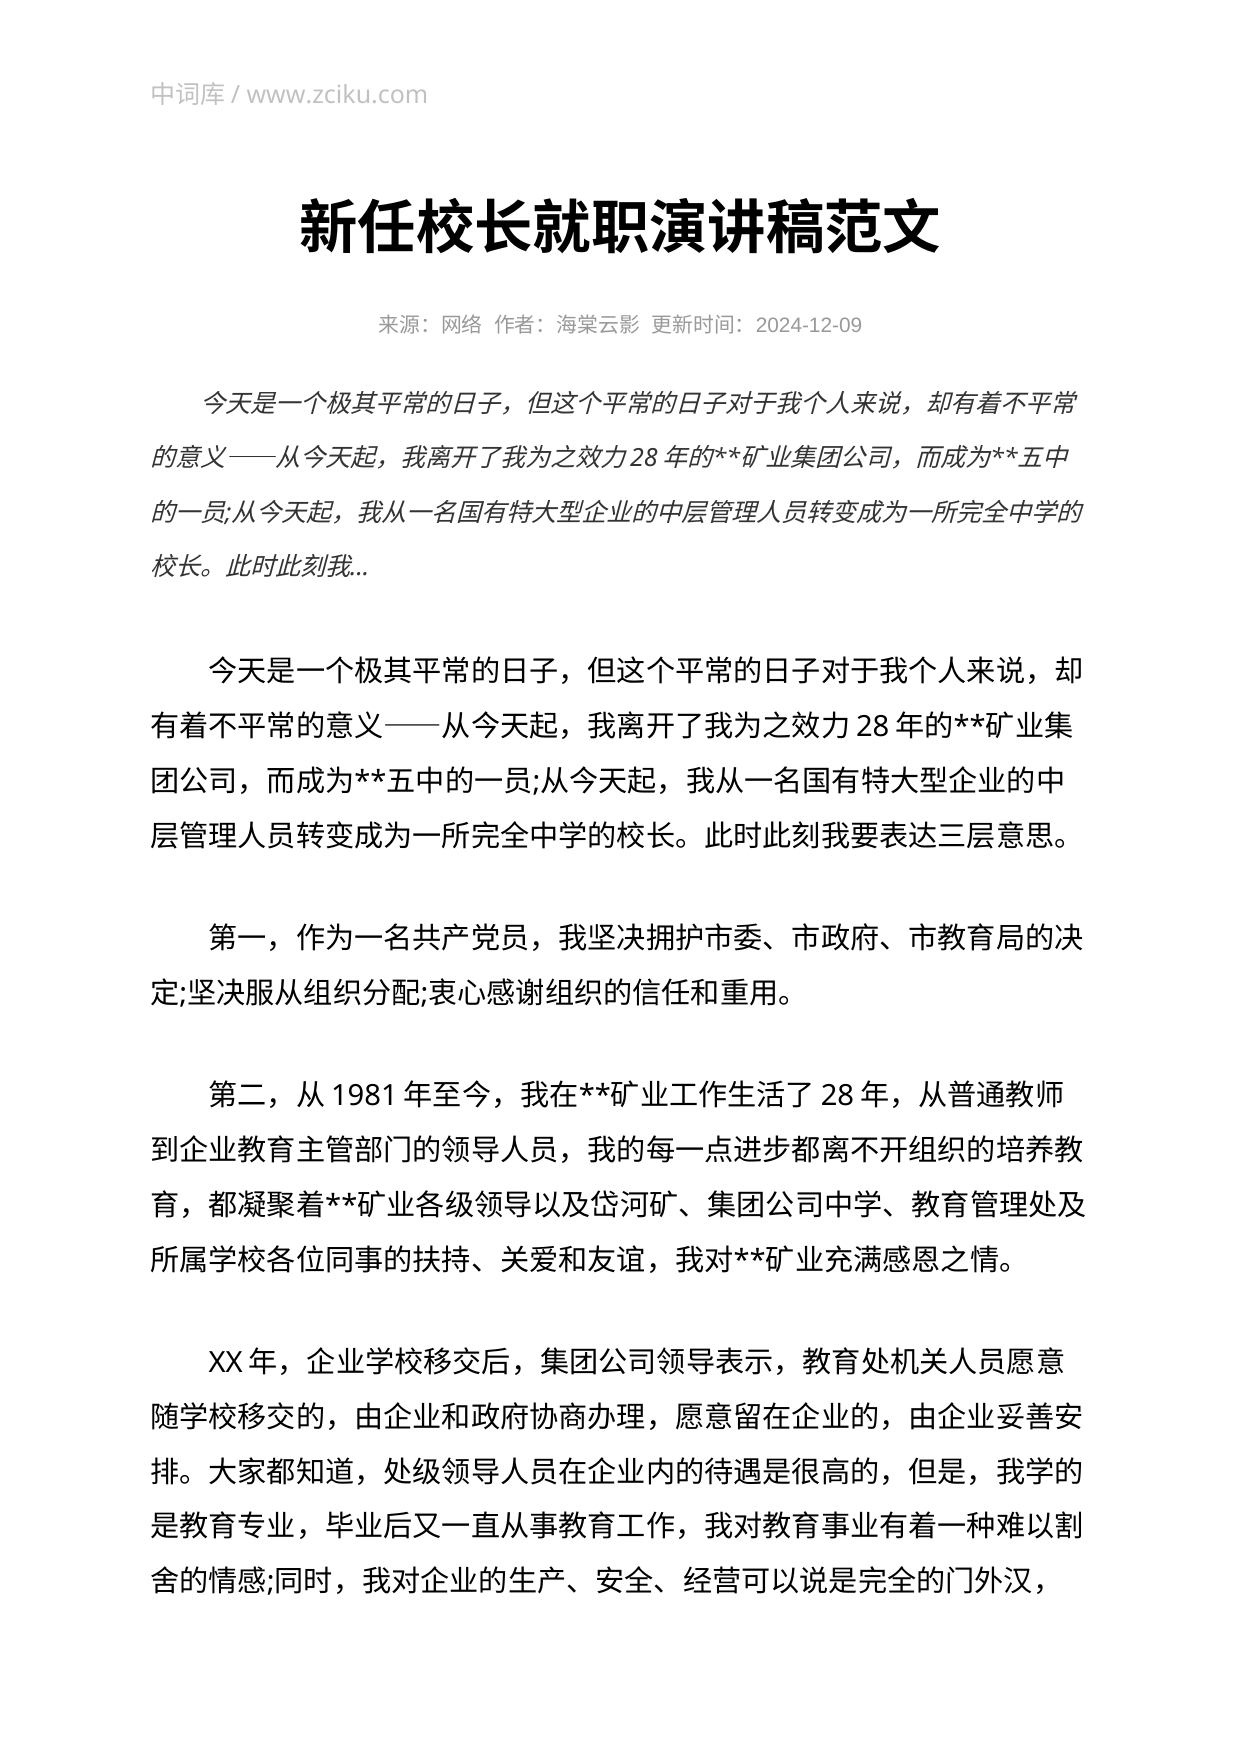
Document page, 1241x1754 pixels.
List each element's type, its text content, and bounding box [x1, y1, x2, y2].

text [150, 1338, 1090, 1600]
text 今天是一个极其平常的日子，但这个平常的日子对于我个人来说，却有着不平常的意义——从今天起，我离开了我为之效力28年的**矿业集团公司，而成为**五中的一员;从今天起，我从一名国有特大型企业的中层管理人员转变成为一所完全中学的校长。此时此刻我要表达三层意思。 [150, 648, 1090, 855]
text 第二，从1981年至今，我在**矿业工作生活了28年，从普通教师到企业教育主管部门的领导人员，我的每一点进步都离不开组织的培养教育，都凝聚着**矿业各级领导以及岱河矿、集团公司中学、教育管理处及所属学校各位同事的扶持、关爱和友谊，我对**矿业充满感恩之情。 [150, 1071, 1090, 1279]
text 来源：网络 作者：海棠云影 更新时间：2024-12-09 [150, 313, 1090, 337]
text 第一，作为一名共产党员，我坚决拥护市委、市政府、市教育局的决定;坚决服从组织分配;衷心感谢组织的信任和重用。 [150, 914, 1090, 1012]
subtitle 新任校长就职演讲稿范文 [150, 181, 1090, 266]
text 今天是一个极其平常的日子，但这个平常的日子对于我个人来说，却有着不平常的意义——从今天起，我离开了我为之效力28年的**矿业集团公司，而成为**五中的一员;从今天起，我从一名国有特大型企业的中层管理人员转变成为一所完全中学的校长。此时此刻我... [150, 383, 1090, 583]
